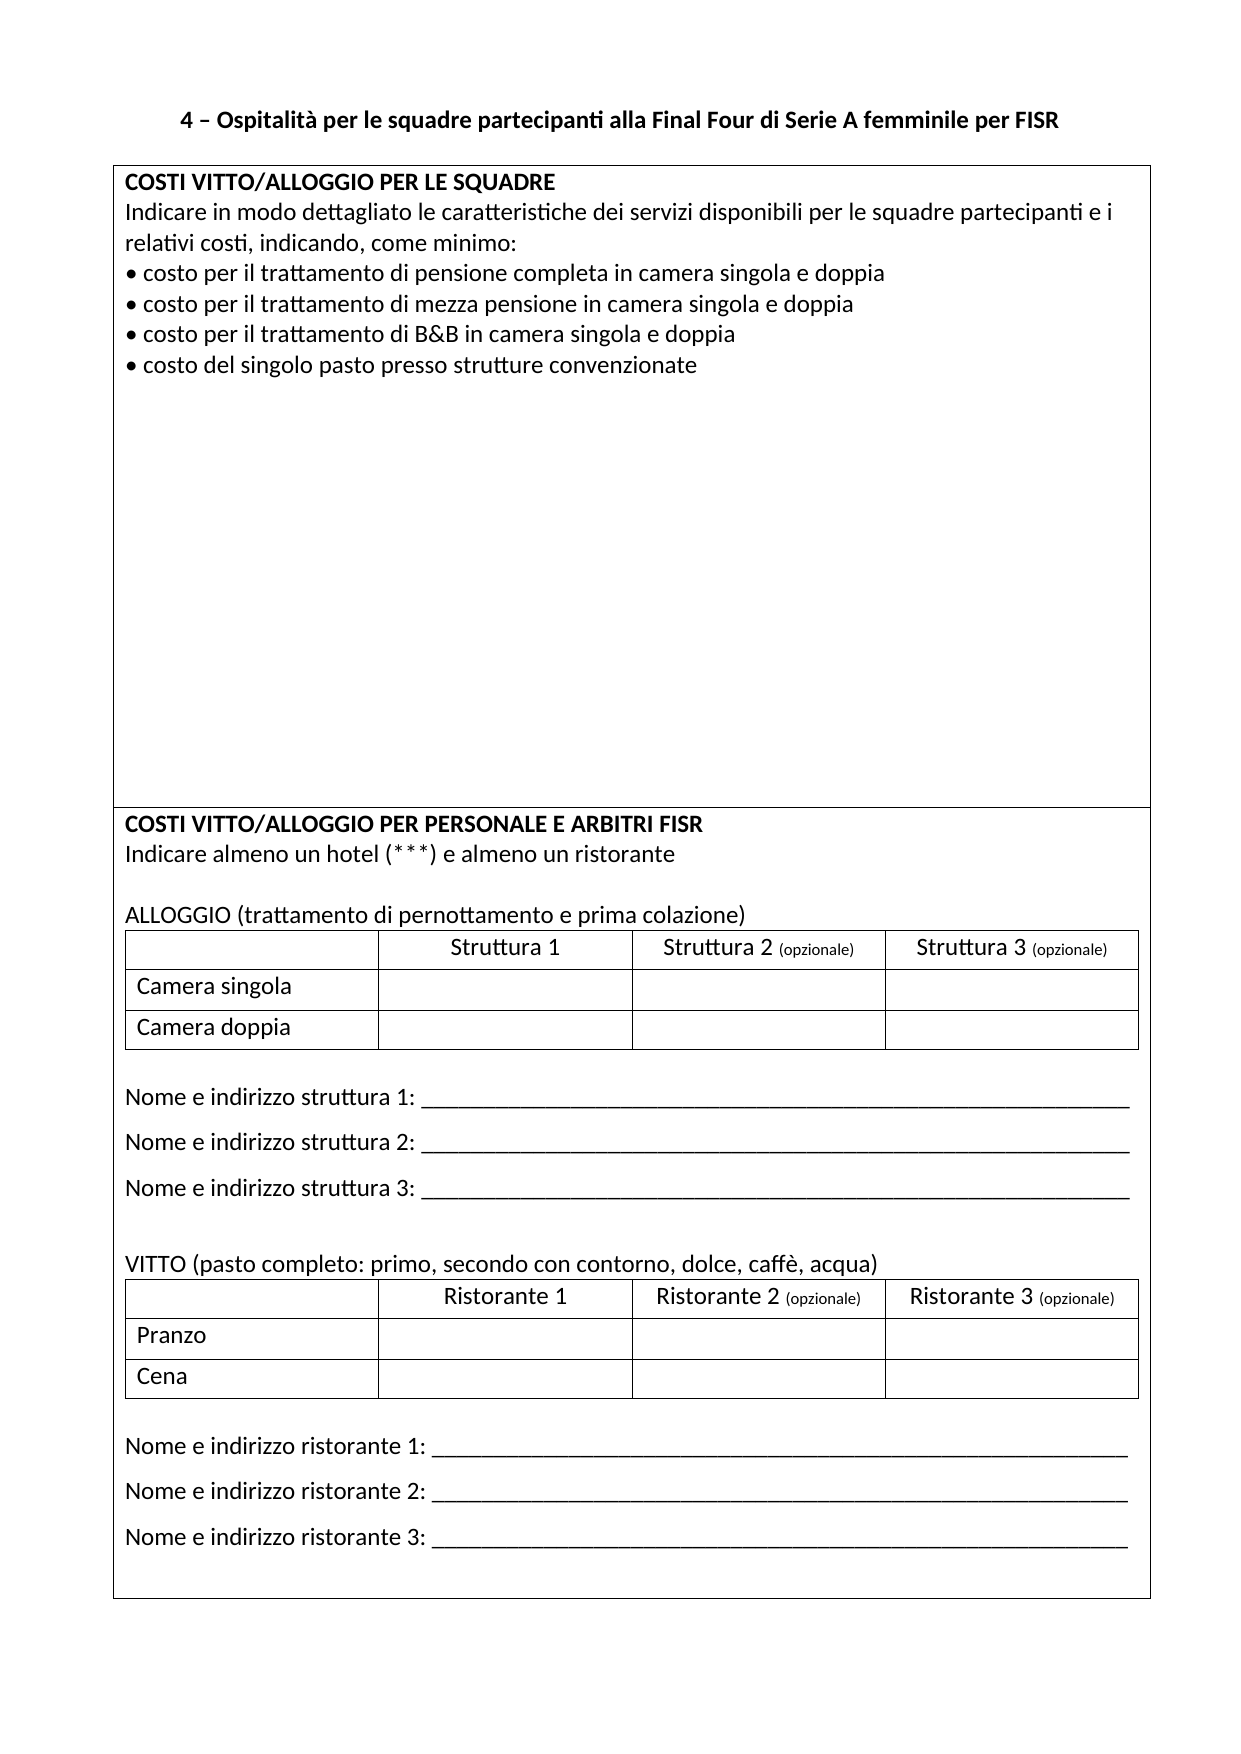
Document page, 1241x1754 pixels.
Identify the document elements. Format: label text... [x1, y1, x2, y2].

table_cell COSTI VITTO/ALLOGGIO PER PERSONALE E ARBITRI FISR Indicare almeno un hotel (***) e almeno un ristorante ALLOGGIO (trattamento di pernottamento e prima colazione) Nome e indirizzo struttura 1: _________________________________________________________ Nome e indirizzo struttura 2: _________________________________________________________ Nome e indirizzo struttura 3: _________________________________________________________ VITTO (pasto completo: primo, secondo con contorno, dolce, caffè, acqua) Nome e indirizzo ristorante 1: ________________________________________________________ Nome e indirizzo ristorante 2: ________________________________________________________ Nome e indirizzo ristorante 3: ________________________________________________________ [114, 808, 1150, 1597]
text 4 – Ospitalità per le squadre partecipanti alla Final Four di Serie A femminile per FISR [118, 104, 1122, 134]
table_header COSTI VITTO/ALLOGGIO PER LE SQUADRE Indicare in modo dettagliato le caratteristiche dei servizi disponibili per le squadre partecipanti e i relativi costi, indicando, come minimo: • costo per il trattamento di pensione completa in camera singola e doppia • costo per il trattamento di mezza pensione in camera singola e doppia • costo per il trattamento di B&B in camera singola e doppia • costo del singolo pasto presso strutture convenzionate [114, 166, 1150, 807]
